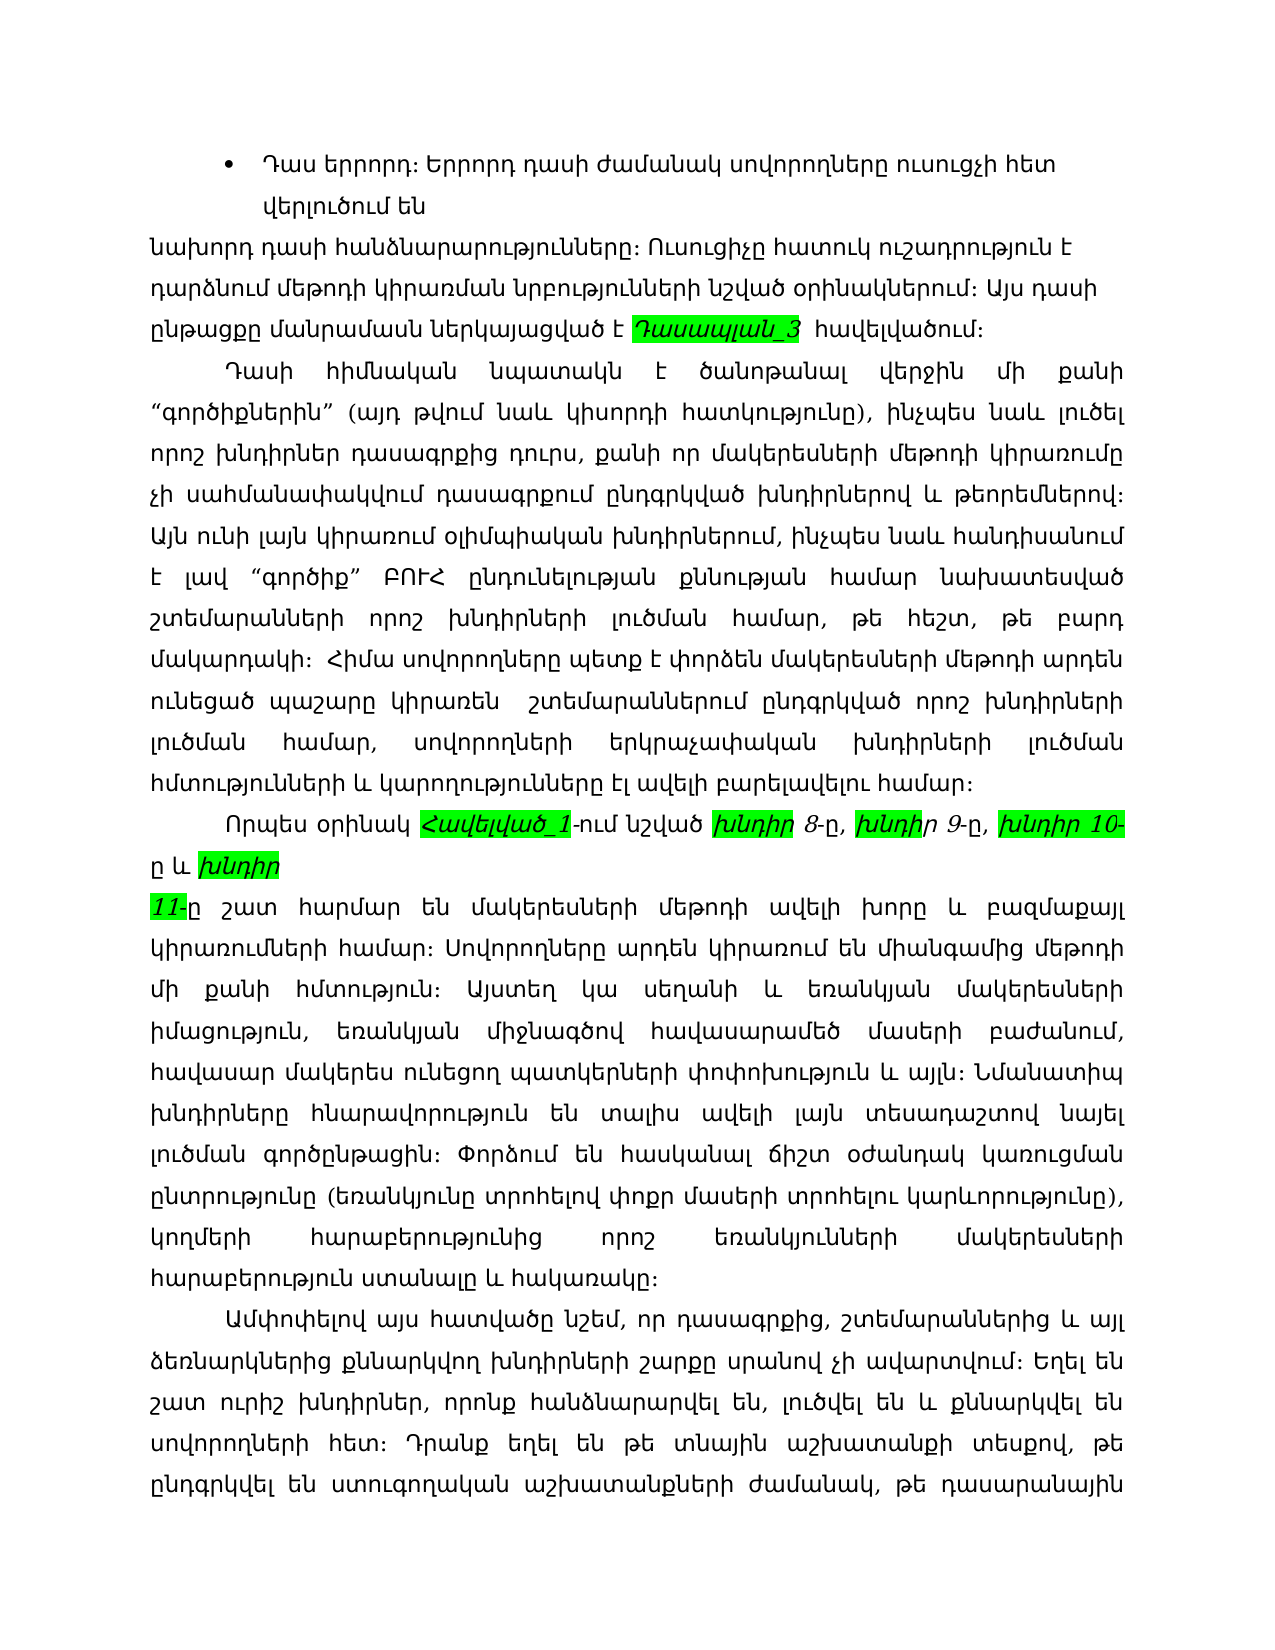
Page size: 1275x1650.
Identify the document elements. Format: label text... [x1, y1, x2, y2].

list Դաս երրորդ: Երրորդ դասի ժամանակ սովորողները ուսուցչի հետ վերլուծում են [225, 150, 1125, 219]
text 11-ը շատ հարմար են մակերեսների մեթոդի ավելի խորը և բազմաքայլ կիրառումների համար: Սովորողները արդեն կիրառում են միանգամից մեթոդի մի քանի հմտություն: Այստեղ կա սեղանի և եռանկյան մակերեսների իմացություն, եռանկյան միջնագծով հավասարամեծ մասերի բաժանում, հավասար մակերես ունեցող պատկերների փոփոխություն և այլն: Նմանատիպ խնդիրները հնարավորություն են տալիս ավելի լայն տեսադաշտով նայել լուծման գործընթացին: Փորձում են հասկանալ ճիշտ օժանդակ կառուցման ընտրությունը (եռանկյունը տրոհելով փոքր մասերի տրոհելու կարևորությունը), կողմերի հարաբերությունից որոշ եռանկյունների մակերեսների հարաբերություն ստանալը և հակառակը: [150, 893, 1125, 1291]
text Դասի հիմնական նպատակն է ծանոթանալ վերջին մի քանի “գործիքներին” (այդ թվում նաև կիսորդի հատկությունը), ինչպես նաև լուծել որոշ խնդիրներ դասագրքից դուրս, քանի որ մակերեսների մեթոդի կիրառումը չի սահմանափակվում դասագրքում ընդգրկված խնդիրներով և թեորեմներով: Այն ունի լայն կիրառում օլիմպիական խնդիրներում, ինչպես նաև հանդիսանում է լավ “գործիք” ԲՈՒՀ ընդունելության քննության համար նախատեսված շտեմարանների որոշ խնդիրների լուծման համար, թե հեշտ, թե բարդ մակարդակի: Հիմա սովորողները պետք է փորձեն մակերեսների մեթոդի արդեն ունեցած պաշարը կիրառեն շտեմարաններում ընդգրկված որոշ խնդիրների լուծման համար, սովորողների երկրաչափական խնդիրների լուծման հմտությունների և կարողությունները էլ ավելի բարելավելու համար: [150, 356, 1125, 796]
text Որպես օրինակ Հավելված_1-ում նշված խնդիր 8-ը, խնդիր 9-ը, խնդիր 10-ը և խնդիր [150, 810, 1125, 879]
text նախորդ դասի հանձնարարությունները: Ուսուցիչը հատուկ ուշադրություն է դարձնում մեթոդի կիրառման նրբությունների նշված օրինակներում: Այս դասի ընթացքը մանրամասն ներկայացված է Դասապլան_3 հավելվածում: [150, 233, 1125, 343]
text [150, 1305, 1125, 1498]
